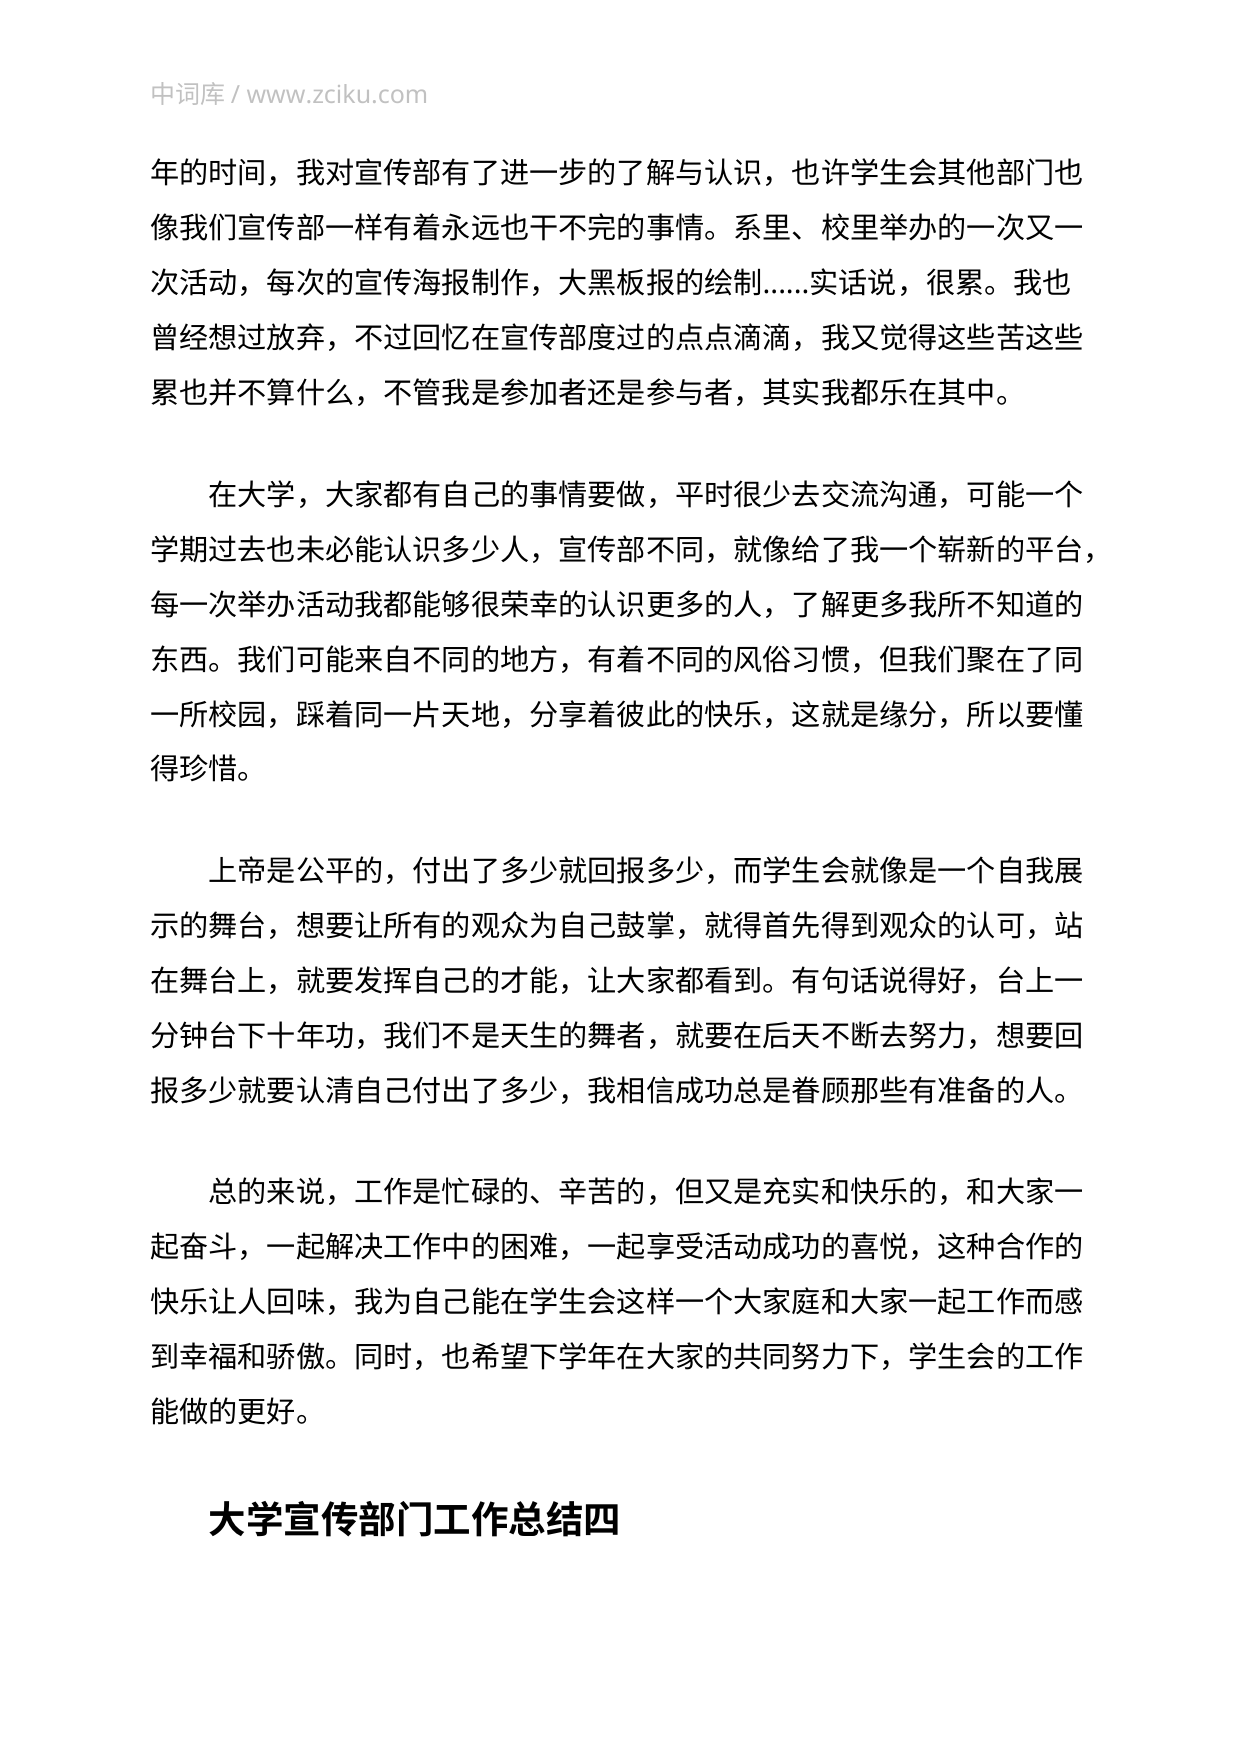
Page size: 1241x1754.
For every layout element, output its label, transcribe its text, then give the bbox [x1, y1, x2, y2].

text 上帝是公平的，付出了多少就回报多少，而学生会就像是一个自我展示的舞台，想要让所有的观众为自己鼓掌，就得首先得到观众的认可，站在舞台上，就要发挥自己的才能，让大家都看到。有句话说得好，台上一分钟台下十年功，我们不是天生的舞者，就要在后天不断去努力，想要回报多少就要认清自己付出了多少，我相信成功总是眷顾那些有准备的人。 [150, 848, 1090, 1109]
text 在大学，大家都有自己的事情要做，平时很少去交流沟通，可能一个学期过去也未必能认识多少人，宣传部不同，就像给了我一个崭新的平台，每一次举办活动我都能够很荣幸的认识更多的人，了解更多我所不知道的东西。我们可能来自不同的地方，有着不同的风俗习惯，但我们聚在了同一所校园，踩着同一片天地，分享着彼此的快乐，这就是缘分，所以要懂得珍惜。 [150, 471, 1090, 788]
text 大学宣传部门工作总结四 [150, 1490, 1090, 1545]
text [150, 150, 1090, 412]
text 总的来说，工作是忙碌的、辛苦的，但又是充实和快乐的，和大家一起奋斗，一起解决工作中的困难，一起享受活动成功的喜悦，这种合作的快乐让人回味，我为自己能在学生会这样一个大家庭和大家一起工作而感到幸福和骄傲。同时，也希望下学年在大家的共同努力下，学生会的工作能做的更好。 [150, 1169, 1090, 1431]
